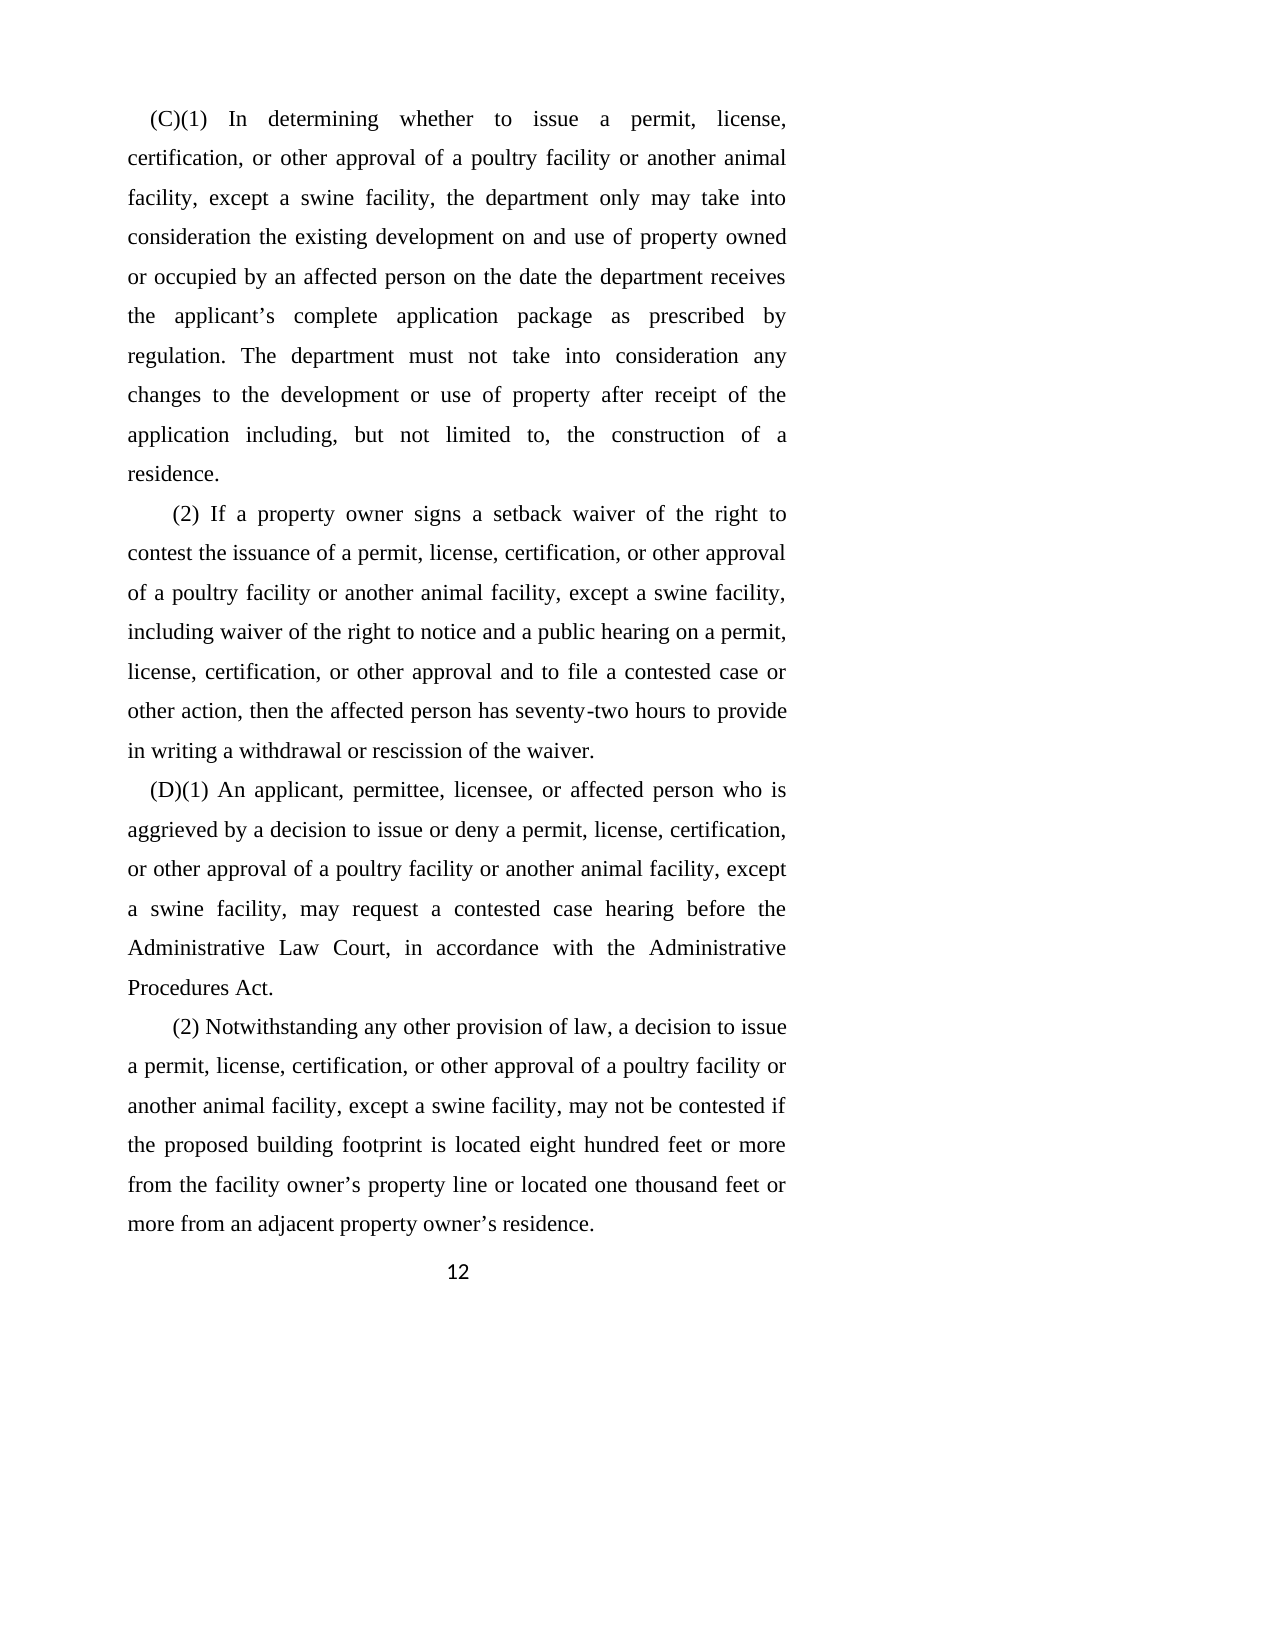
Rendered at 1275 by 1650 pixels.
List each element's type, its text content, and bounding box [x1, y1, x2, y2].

text (C)(1) In determining whether to issue a permit, license, certification, or other approval of a poultry facility or another animal facility, except a swine facility, the department only may take into consideration the existing development on and use of property owned or occupied by an affected person on the date the department receives the applicant’s complete application package as prescribed by regulation. The department must not take into consideration any changes to the development or use of property after receipt of the application including, but not limited to, the construction of a residence. [127, 105, 787, 487]
text (D)(1) An applicant, permittee, licensee, or affected person who is aggrieved by a decision to issue or deny a permit, license, certification, or other approval of a poultry facility or another animal facility, except a swine facility, may request a contested case hearing before the Administrative Law Court, in accordance with the Administrative Procedures Act. [127, 776, 787, 1000]
text (2) Notwithstanding any other provision of law, a decision to issue a permit, license, certification, or other approval of a poultry facility or another animal facility, except a swine facility, may not be contested if the proposed building footprint is located eight hundred feet or more from the facility owner’s property line or located one thousand feet or more from an adjacent property owner’s residence. [127, 1013, 787, 1237]
text (2) If a property owner signs a setback waiver of the right to contest the issuance of a permit, license, certification, or other approval of a poultry facility or another animal facility, except a swine facility, including waiver of the right to notice and a public hearing on a permit, license, certification, or other approval and to file a contested case or other action, then the affected person has seventy-two hours to provide in writing a withdrawal or rescission of the waiver. [127, 500, 787, 763]
